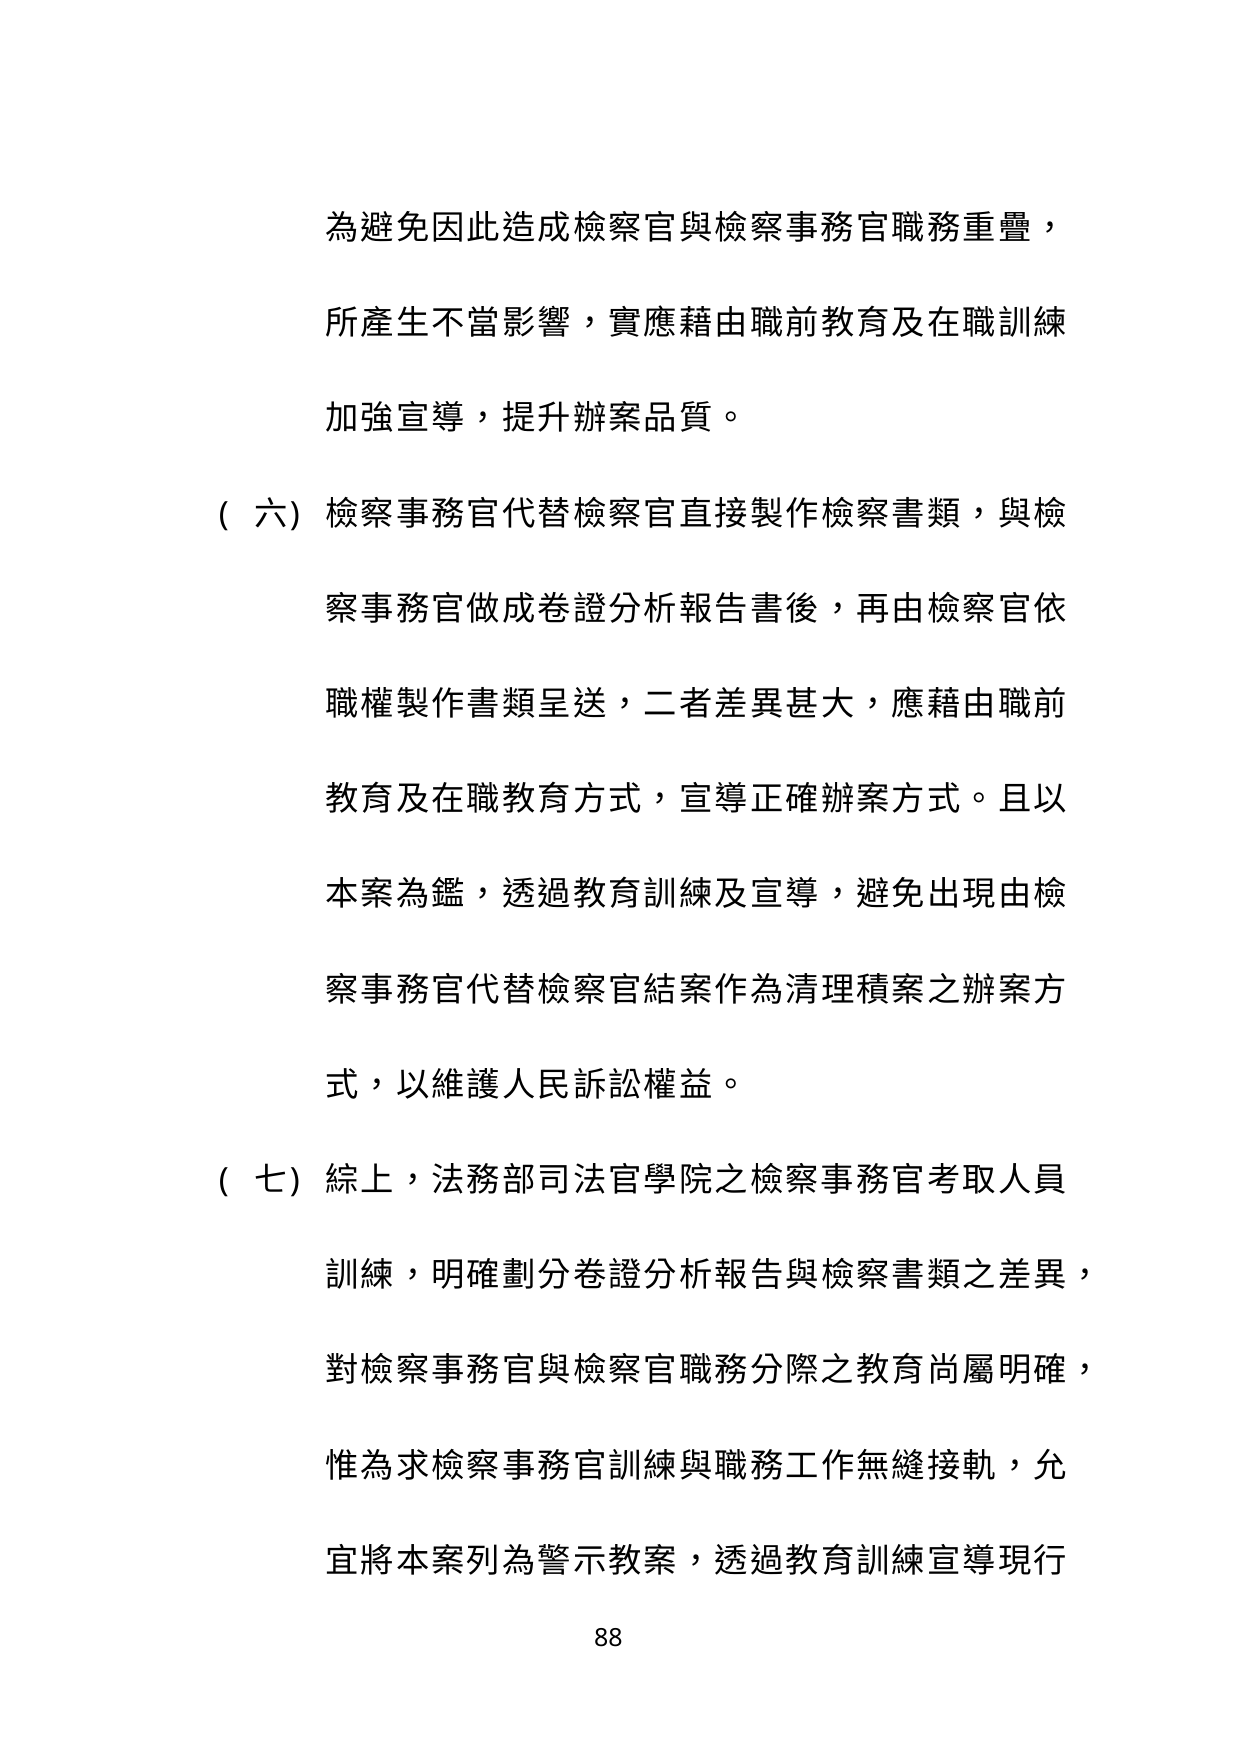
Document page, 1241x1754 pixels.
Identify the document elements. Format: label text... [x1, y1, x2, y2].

subtitle 檢察事務官代替檢察官直接製作檢察書類，與檢察事務官做成卷證分析報告書後，再由檢察官依職權製作書類呈送，二者差異甚大，應藉由職前教育及在職教育方式，宣導正確辦案方式。且以本案為鑑，透過教育訓練及宣導，避免出現由檢察事務官代替檢察官結案作為清理積案之辦案方式，以維護人民訴訟權益。 [219, 463, 1069, 1129]
subtitle 綜上，法務部司法官學院之檢察事務官考取人員訓練，明確劃分卷證分析報告與檢察書類之差異，對檢察事務官與檢察官職務分際之教育尚屬明確，惟為求檢察事務官訓練與職務工作無縫接軌，允宜將本案列為警示教案，透過教育訓練宣導現行實務作法所衍生爭議。 [219, 1129, 1069, 1605]
